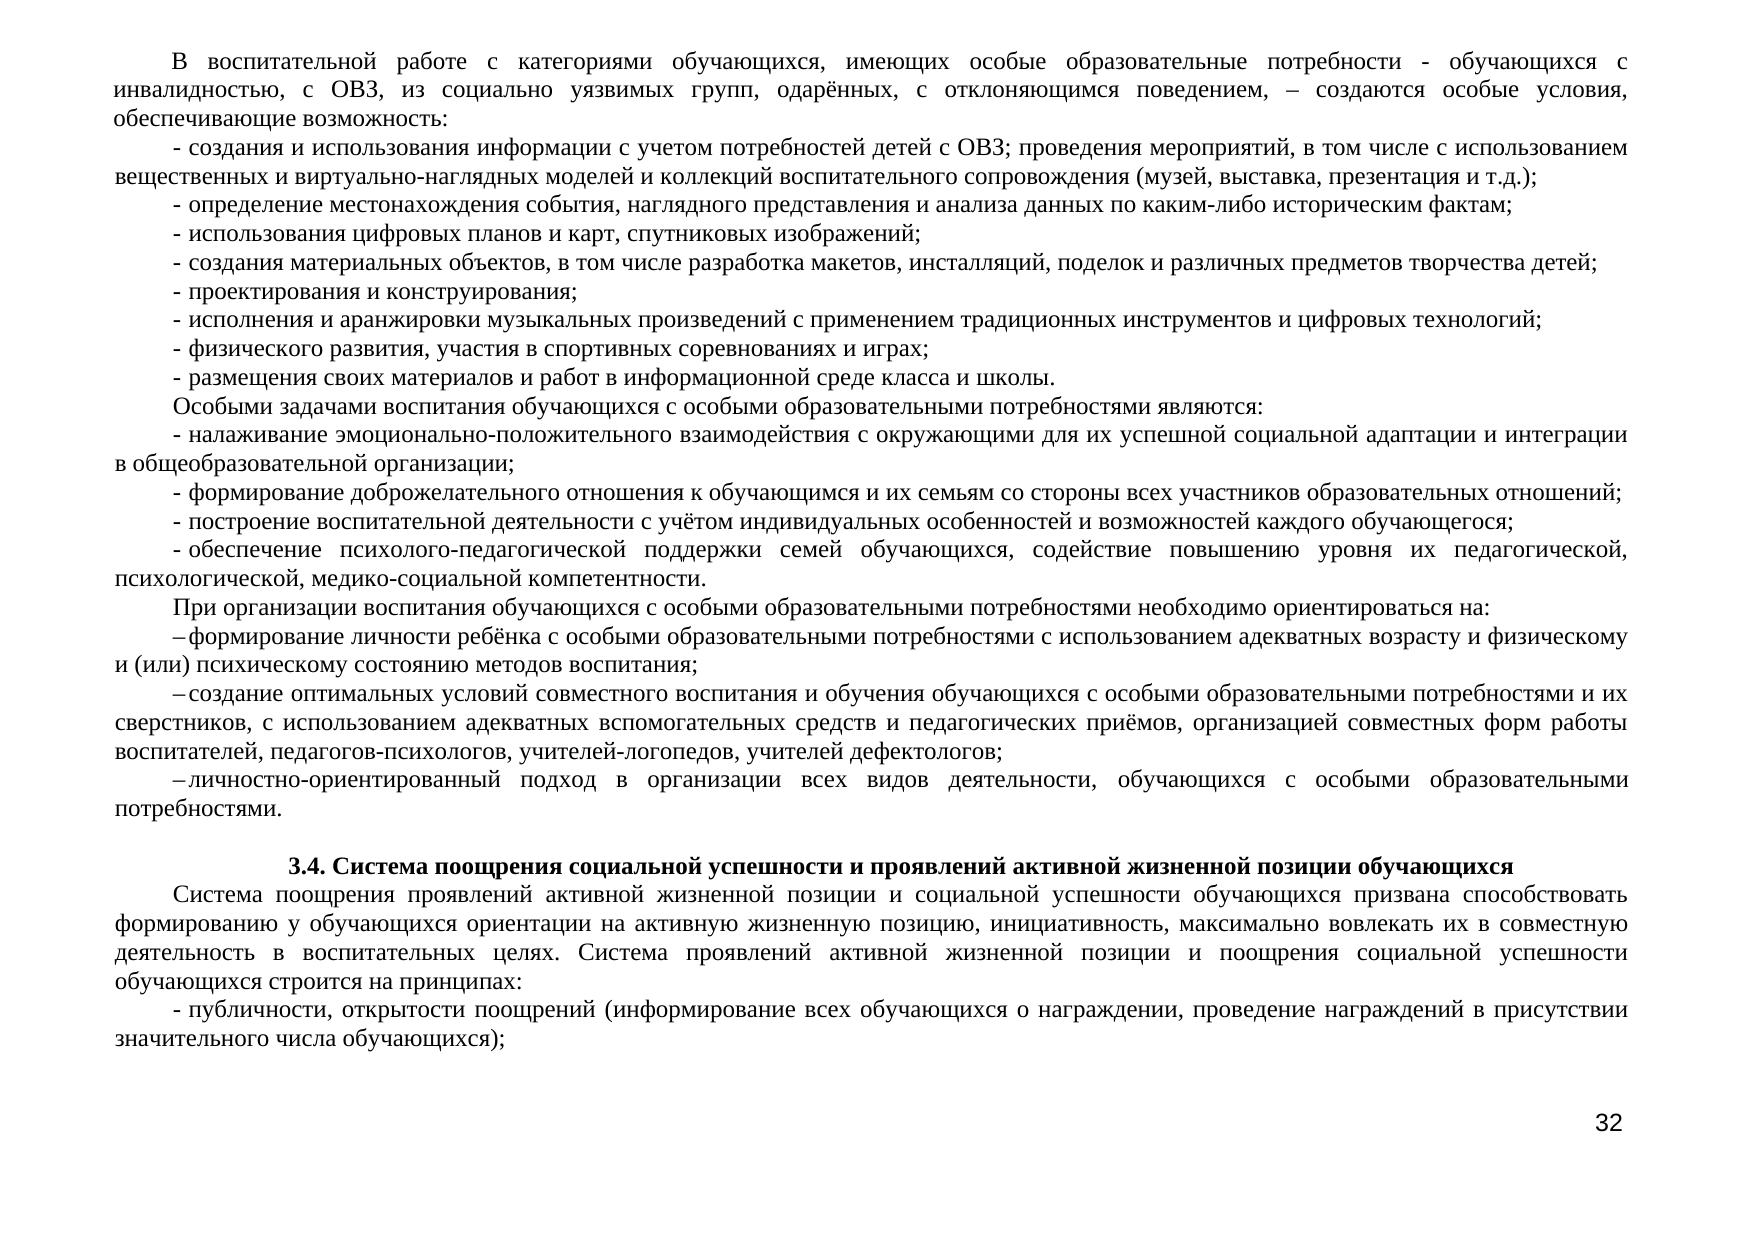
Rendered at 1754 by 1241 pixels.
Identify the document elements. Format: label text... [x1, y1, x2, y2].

text При организации воспитания обучающихся с особыми образовательными потребностями необходимо ориентироваться на: [114, 592, 1629, 621]
list создания и использования информации с учетом потребностей детей с ОВЗ; проведения мероприятий, в том числе с использованием вещественных и виртуально-наглядных моделей и коллекций воспитательного сопровождения (музей, выставка, презентация и т.д.); [114, 132, 1629, 189]
list определение местонахождения события, наглядного представления и анализа данных по каким-либо историческим фактам; [114, 189, 1629, 218]
list исполнения и аранжировки музыкальных произведений с применением традиционных инструментов и цифровых технологий; [114, 304, 1629, 333]
text В воспитательной работе с категориями обучающихся, имеющих особые образовательные потребности - обучающихся с инвалидностью, с ОВЗ, из социально уязвимых групп, одарённых, с отклоняющимся поведением, – создаются особые условия, обеспечивающие возможность: [113, 46, 1629, 132]
list использования цифровых планов и карт, спутниковых изображений; [114, 218, 1629, 247]
list построение воспитательной деятельности с учётом индивидуальных особенностей и возможностей каждого обучающегося; [114, 506, 1629, 534]
list обеспечение психолого-педагогической поддержки семей обучающихся, содействие повышению уровня их педагогической, психологической, медико-социальной компетентности. [114, 534, 1629, 592]
list налаживание эмоционально-положительного взаимодействия с окружающими для их успешной социальной адаптации и интеграции в общеобразовательной организации; [114, 419, 1629, 477]
list размещения своих материалов и работ в информационной среде класса и школы. [114, 362, 1629, 391]
list физического развития, участия в спортивных соревнованиях и играх; [114, 333, 1629, 362]
list личностно-ориентированный подход в организации всех видов деятельности, обучающихся с особыми образовательными потребностями. [114, 764, 1629, 822]
list формирование доброжелательного отношения к обучающимся и их семьям со стороны всех участников образовательных отношений; [114, 477, 1629, 506]
text 3.4. Система поощрения социальной успешности и проявлений активной жизненной позиции обучающихся [114, 851, 1629, 879]
text Система поощрения проявлений активной жизненной позиции и социальной успешности обучающихся призвана способствовать формированию у обучающихся ориентации на активную жизненную позицию, инициативность, максимально вовлекать их в совместную деятельность в воспитательных целях. Система проявлений активной жизненной позиции и поощрения социальной успешности обучающихся строится на принципах: [114, 879, 1629, 994]
list проектирования и конструирования; [114, 276, 1629, 304]
list формирование личности ребёнка с особыми образовательными потребностями с использованием адекватных возрасту и физическому и (или) психическому состоянию методов воспитания; [114, 621, 1629, 678]
list публичности, открытости поощрений (информирование всех обучающихся о награждении, проведение награждений в присутствии значительного числа обучающихся); [114, 994, 1629, 1052]
list создание оптимальных условий совместного воспитания и обучения обучающихся с особыми образовательными потребностями и их сверстников, с использованием адекватных вспомогательных средств и педагогических приёмов, организацией совместных форм работы воспитателей, педагогов-психологов, учителей-логопедов, учителей дефектологов; [114, 678, 1629, 764]
text Особыми задачами воспитания обучающихся с особыми образовательными потребностями являются: [114, 391, 1629, 419]
list создания материальных объектов, в том числе разработка макетов, инсталляций, поделок и различных предметов творчества детей; [114, 247, 1629, 276]
